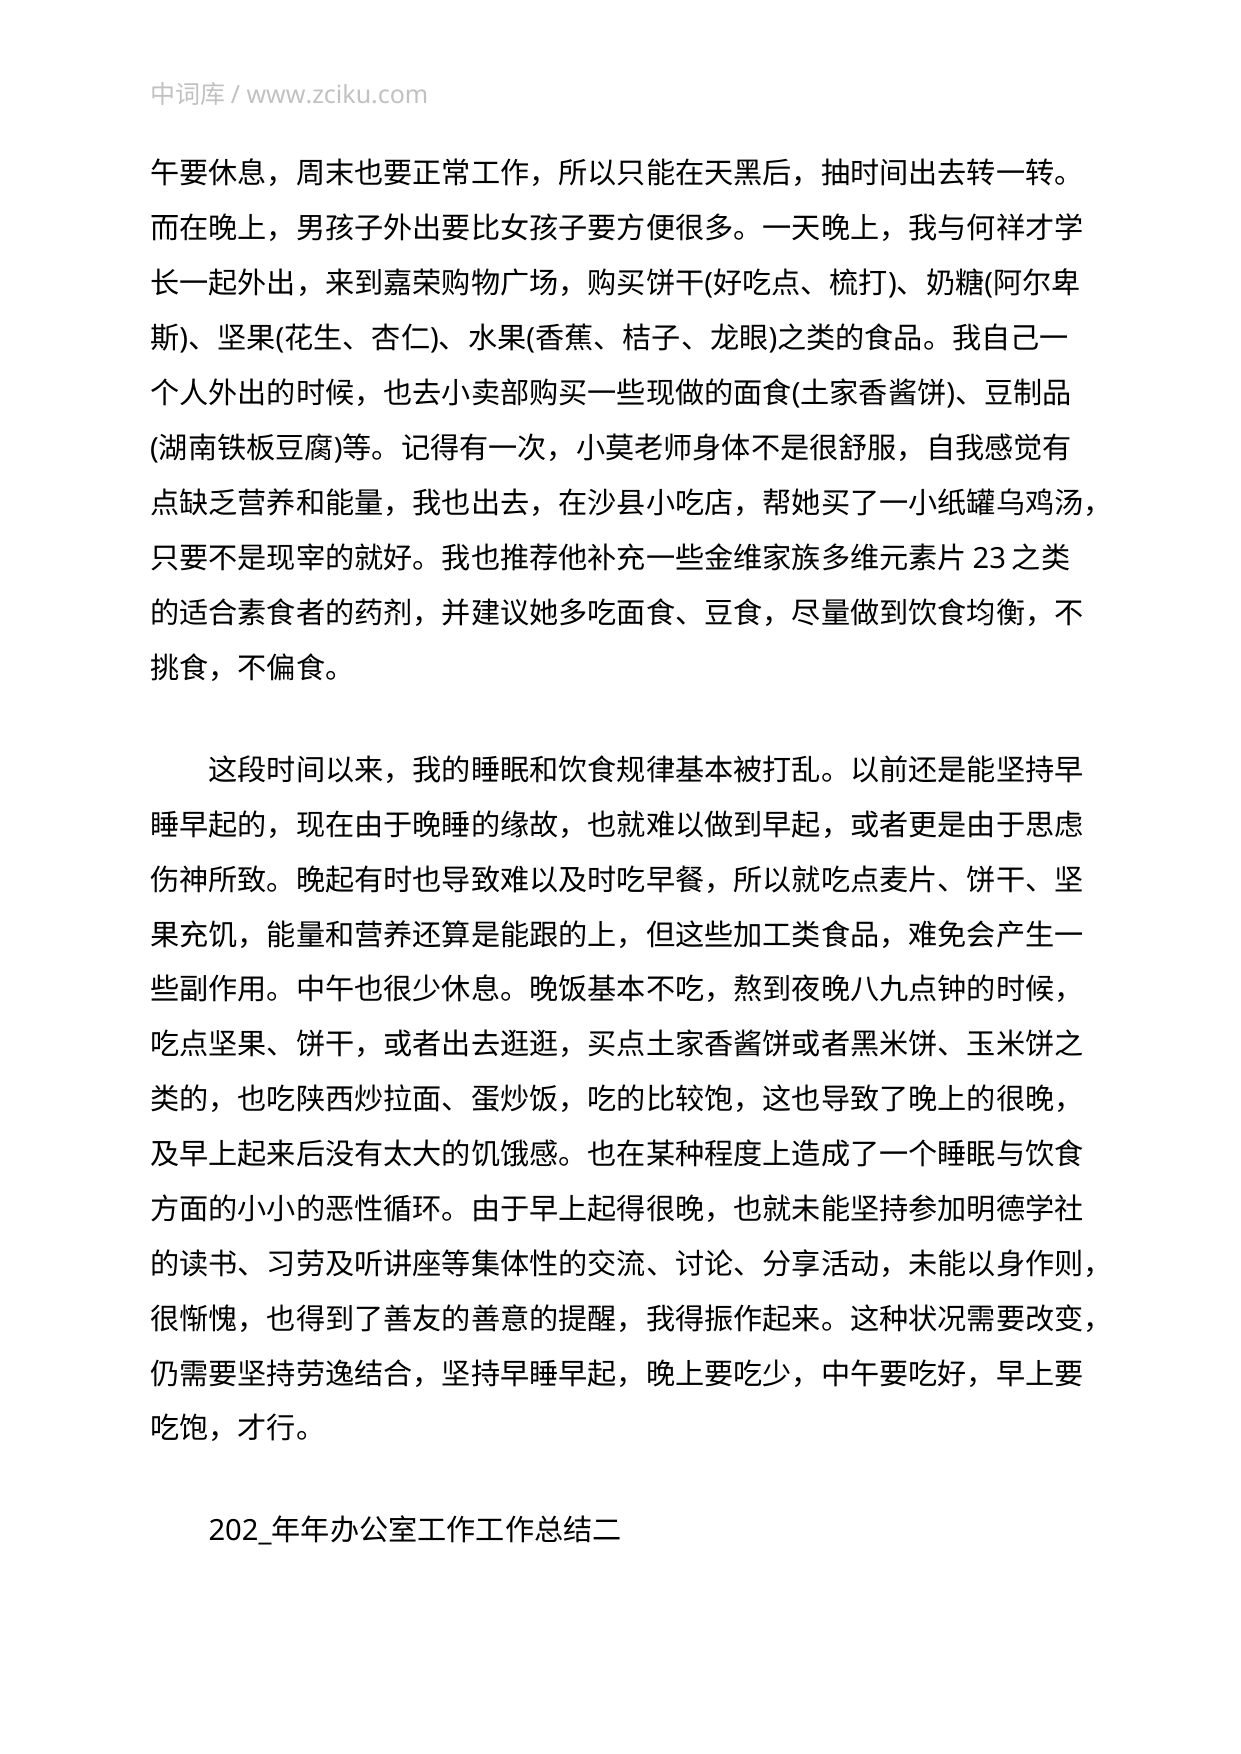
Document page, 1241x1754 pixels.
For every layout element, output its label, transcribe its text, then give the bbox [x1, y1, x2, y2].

text 这段时间以来，我的睡眠和饮食规律基本被打乱。以前还是能坚持早睡早起的，现在由于晚睡的缘故，也就难以做到早起，或者更是由于思虑伤神所致。晚起有时也导致难以及时吃早餐，所以就吃点麦片、饼干、坚果充饥，能量和营养还算是能跟的上，但这些加工类食品，难免会产生一些副作用。中午也很少休息。晚饭基本不吃，熬到夜晚八九点钟的时候，吃点坚果、饼干，或者出去逛逛，买点土家香酱饼或者黑米饼、玉米饼之类的，也吃陕西炒拉面、蛋炒饭，吃的比较饱，这也导致了晚上的很晚，及早上起来后没有太大的饥饿感。也在某种程度上造成了一个睡眠与饮食方面的小小的恶性循环。由于早上起得很晚，也就未能坚持参加明德学社的读书、习劳及听讲座等集体性的交流、讨论、分享活动，未能以身作则，很惭愧，也得到了善友的善意的提醒，我得振作起来。这种状况需要改变，仍需要坚持劳逸结合，坚持早睡早起，晚上要吃少，中午要吃好，早上要吃饱，才行。 [150, 746, 1090, 1447]
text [150, 150, 1090, 687]
text 202_年年办公室工作工作总结二 [150, 1507, 1090, 1549]
